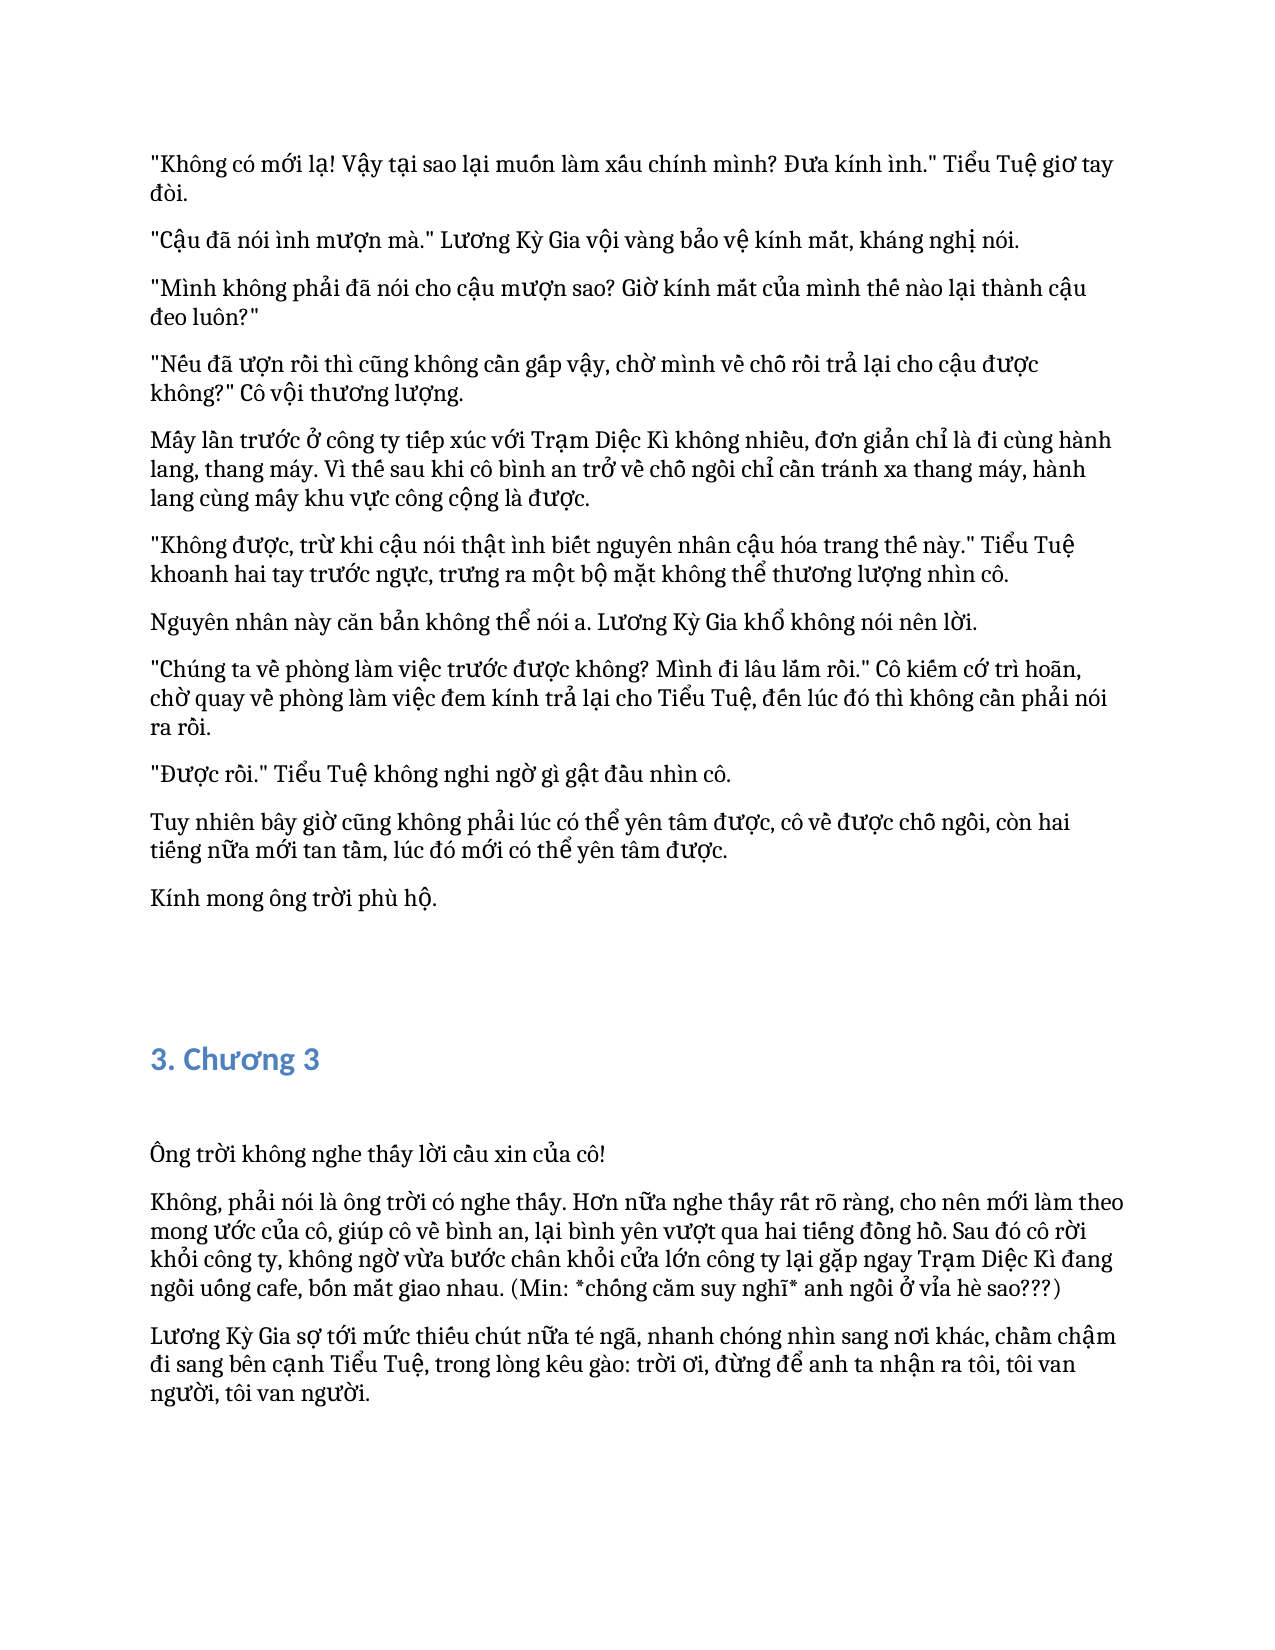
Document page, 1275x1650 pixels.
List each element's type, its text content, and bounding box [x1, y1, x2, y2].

text Ông trời không nghe thấy lời cầu xin của cô! [150, 1083, 1125, 1169]
text "Được rồi." Tiểu Tuệ không nghi ngờ gì gật đầu nhìn cô. [150, 760, 1125, 789]
text Mấy lần trước ở công ty tiếp xúc với Trạm Diệc Kì không nhiều, đơn giản chỉ là đi cùng hành lang, thang máy. Vì thế sau khi cô bình an trở về chỗ ngồi chỉ cần tránh xa thang máy, hành lang cùng mấy khu vực công cộng là được. [150, 426, 1125, 512]
subtitle 3. Chương 3 [150, 1038, 1125, 1079]
text "Mình không phải đã nói cho cậu mượn sao? Giờ kính mắt của mình thế nào lại thành cậu đeo luôn?" [150, 274, 1125, 331]
text "Chúng ta về phòng làm việc trước được không? Mình đi lâu lắm rồi." Cô kiếm cớ trì hoãn, chờ quay về phòng làm việc đem kính trả lại cho Tiểu Tuệ, đến lúc đó thì không cần phải nói ra rồi. [150, 655, 1125, 741]
text "Không có mới lạ! Vậy tại sao lại muốn làm xấu chính mình? Đưa kính ình." Tiểu Tuệ giơ tay đòi. [150, 150, 1125, 207]
text "Nếu đã ượn rồi thì cũng không cần gấp vậy, chờ mình về chỗ rồi trả lại cho cậu được không?" Cô vội thương lượng. [150, 350, 1125, 407]
text "Cậu đã nói ình mượn mà." Lương Kỳ Gia vội vàng bảo vệ kính mắt, kháng nghị nói. [150, 226, 1125, 255]
text Kính mong ông trời phù hộ. [150, 884, 1125, 912]
text Không, phải nói là ông trời có nghe thấy. Hơn nữa nghe thấy rất rõ ràng, cho nên mới làm theo mong ước của cô, giúp cô về bình an, lại bình yên vượt qua hai tiếng đồng hồ. Sau đó cô rời khỏi công ty, không ngờ vừa bước chân khỏi cửa lớn công ty lại gặp ngay Trạm Diệc Kì đang ngồi uống cafe, bốn mắt giao nhau. (Min: *chống cằm suy nghĩ* anh ngồi ở vỉa hè sao???) [150, 1188, 1125, 1303]
text Lương Kỳ Gia sợ tới mức thiếu chút nữa té ngã, nhanh chóng nhìn sang nơi khác, chầm chậm đi sang bên cạnh Tiểu Tuệ, trong lòng kêu gào: trời ơi, đừng để anh ta nhận ra tôi, tôi van người, tôi van người. [150, 1322, 1125, 1408]
text Nguyên nhân này căn bản không thể nói a. Lương Kỳ Gia khổ không nói nên lời. [150, 607, 1125, 636]
text "Không được, trừ khi cậu nói thật ình biết nguyên nhân cậu hóa trang thế này." Tiểu Tuệ khoanh hai tay trước ngực, trưng ra một bộ mặt không thể thương lượng nhìn cô. [150, 531, 1125, 589]
text Tuy nhiên bây giờ cũng không phải lúc có thể yên tâm được, cô về được chỗ ngồi, còn hai tiếng nữa mới tan tầm, lúc đó mới có thể yên tâm được. [150, 807, 1125, 865]
